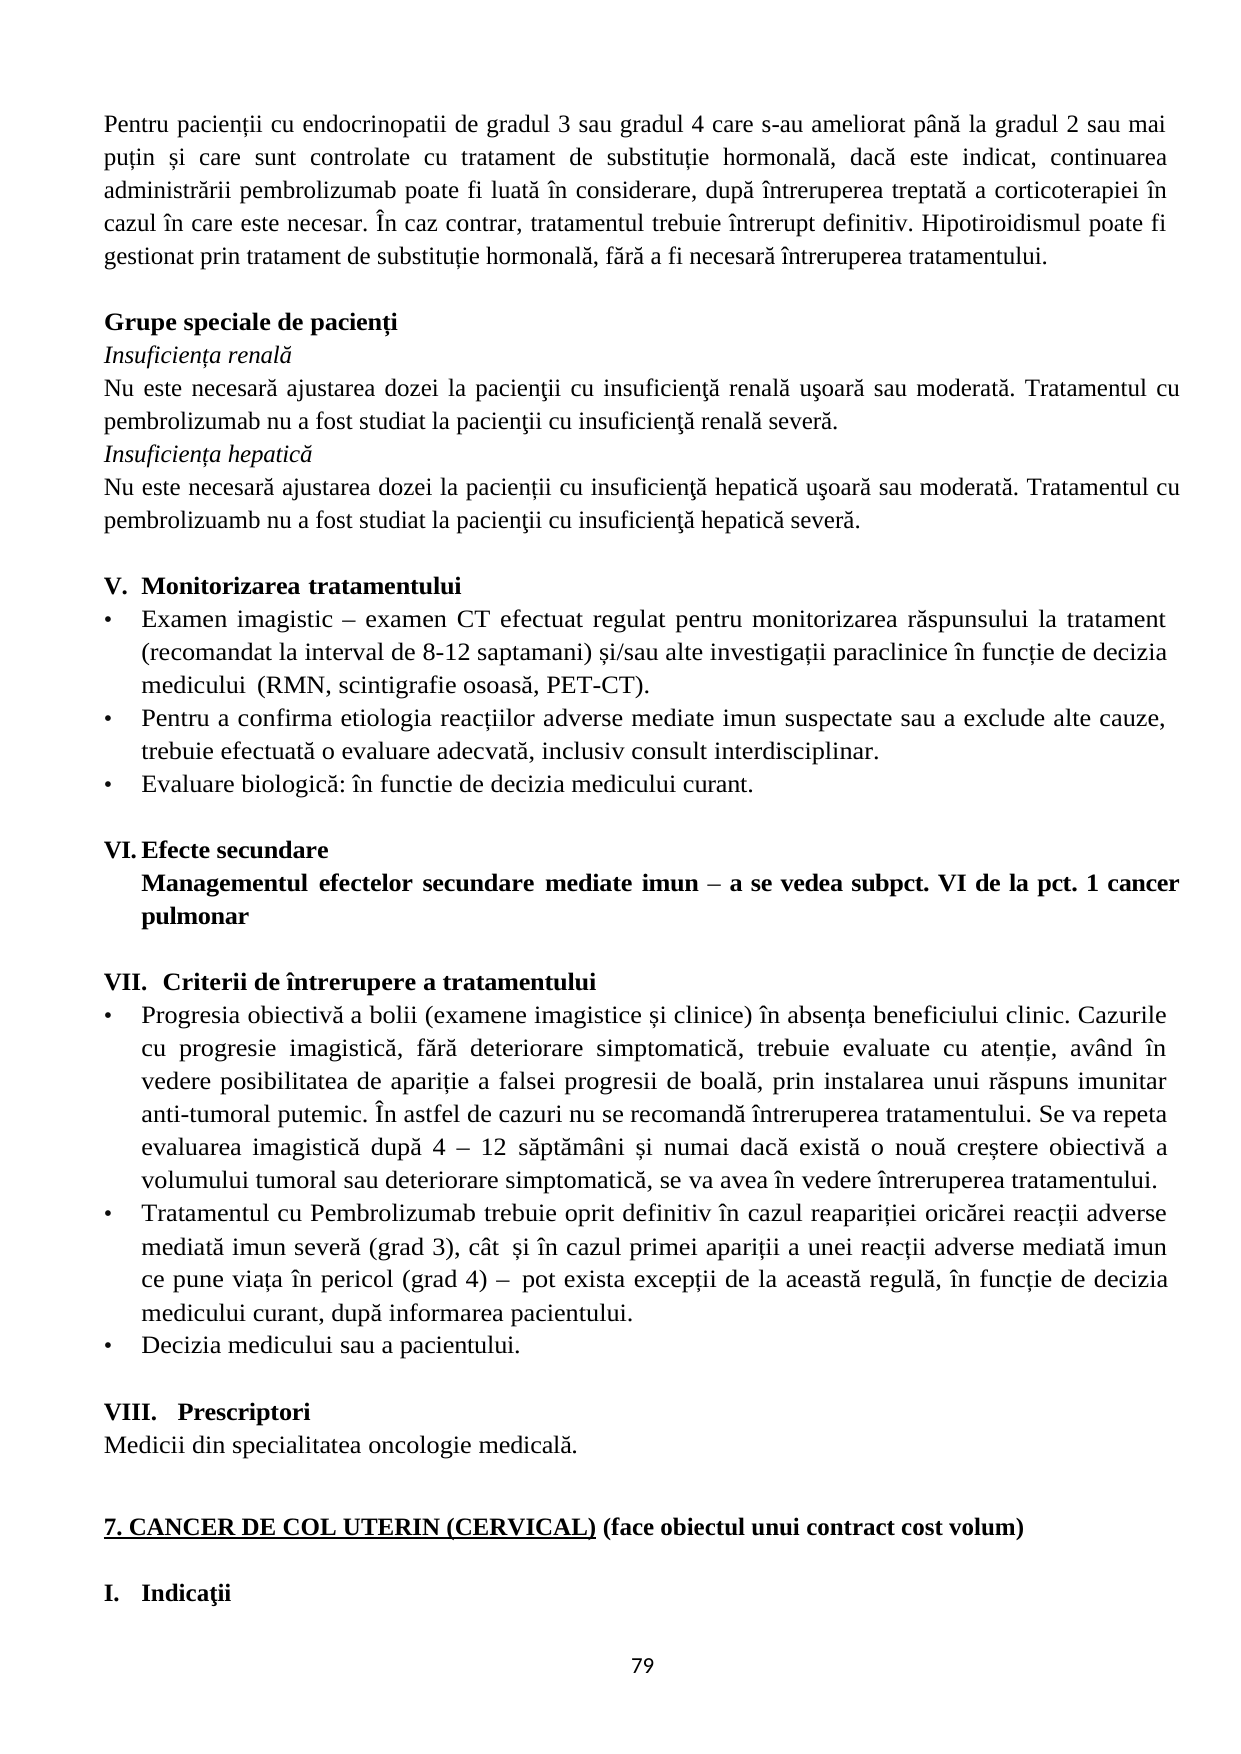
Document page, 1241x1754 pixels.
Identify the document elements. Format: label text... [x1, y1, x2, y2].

text Insuficiența hepatică [103, 439, 1181, 468]
list Tratamentul cu Pembrolizumab trebuie oprit definitiv în cazul reapariției oricărei reacții adverse mediată imun severă (grad 3), cât și în cazul primei apariții a unei reacții adverse mediată imun ce pune viața în pericol (grad 4) – pot exista excepții de la această regulă, în funcție de decizia medicului curant, după informarea pacientului. [103, 1198, 1169, 1326]
list Monitorizarea tratamentului [103, 571, 1181, 600]
text Pentru pacienții cu endocrinopatii de gradul 3 sau gradul 4 care s-au ameliorat până la gradul 2 sau mai puțin și care sunt controlate cu tratament de substituție hormonală, dacă este indicat, continuarea administrării pembrolizumab poate fi luată în considerare, după întreruperea treptată a corticoterapiei în cazul în care este necesar. În caz contrar, tratamentul trebuie întrerupt definitiv. Hipotiroidismul poate fi gestionat prin tratament de substituție hormonală, fără a fi necesară întreruperea tratamentului. [103, 109, 1168, 270]
list Decizia medicului sau a pacientului. [103, 1331, 1181, 1359]
text Insuficiența renală [103, 340, 1181, 369]
text Nu este necesară ajustarea dozei la pacienții cu insuficienţă hepatică uşoară sau moderată. Tratamentul cu pembrolizuamb nu a fost studiat la pacienţii cu insuficienţă hepatică severă. [103, 472, 1181, 534]
list Prescriptori [103, 1397, 1181, 1425]
list Indicaţii [103, 1578, 1181, 1606]
list Progresia obiectivă a bolii (examene imagistice și clinice) în absența beneficiului clinic. Cazurile cu progresie imagistică, fără deteriorare simptomatică, trebuie evaluate cu atenție, având în vedere posibilitatea de apariție a falsei progresii de boală, prin instalarea unui răspuns imunitar anti-tumoral putemic. În astfel de cazuri nu se recomandă întreruperea tratamentului. Se va repeta evaluarea imagistică după 4 – 12 săptămâni și numai dacă există o nouă creștere obiectivă a volumului tumoral sau deteriorare simptomatică, se va avea în vedere întreruperea tratamentului. [103, 1000, 1168, 1194]
text Nu este necesară ajustarea dozei la pacienţii cu insuficienţă renală uşoară sau moderată. Tratamentul cu pembrolizumab nu a fost studiat la pacienţii cu insuficienţă renală severă. [103, 373, 1181, 435]
text Managementul efectelor secundare mediate imun – a se vedea subpct. VI de la pct. 1 cancer pulmonar [141, 868, 1181, 930]
list Pentru a confirma etiologia reacțiilor adverse mediate imun suspectate sau a exclude alte cauze, trebuie efectuată o evaluare adecvată, inclusiv consult interdisciplinar. [103, 703, 1168, 765]
text Grupe speciale de pacienți [104, 307, 1181, 336]
list Examen imagistic – examen CT efectuat regulat pentru monitorizarea răspunsului la tratament (recomandat la interval de 8-12 saptamani) și/sau alte investigații paraclinice în funcție de decizia medicului (RMN, scintigrafie osoasă, PET-CT). [103, 604, 1168, 699]
text 7. CANCER DE COL UTERIN (CERVICAL) (face obiectul unui contract cost volum) [103, 1512, 1181, 1541]
list Evaluare biologică: în functie de decizia medicului curant. [103, 769, 1181, 798]
list Efecte secundare [103, 835, 1181, 864]
text Medicii din specialitatea oncologie medicală. [103, 1430, 1181, 1458]
list Criterii de întrerupere a tratamentului [103, 967, 1181, 996]
